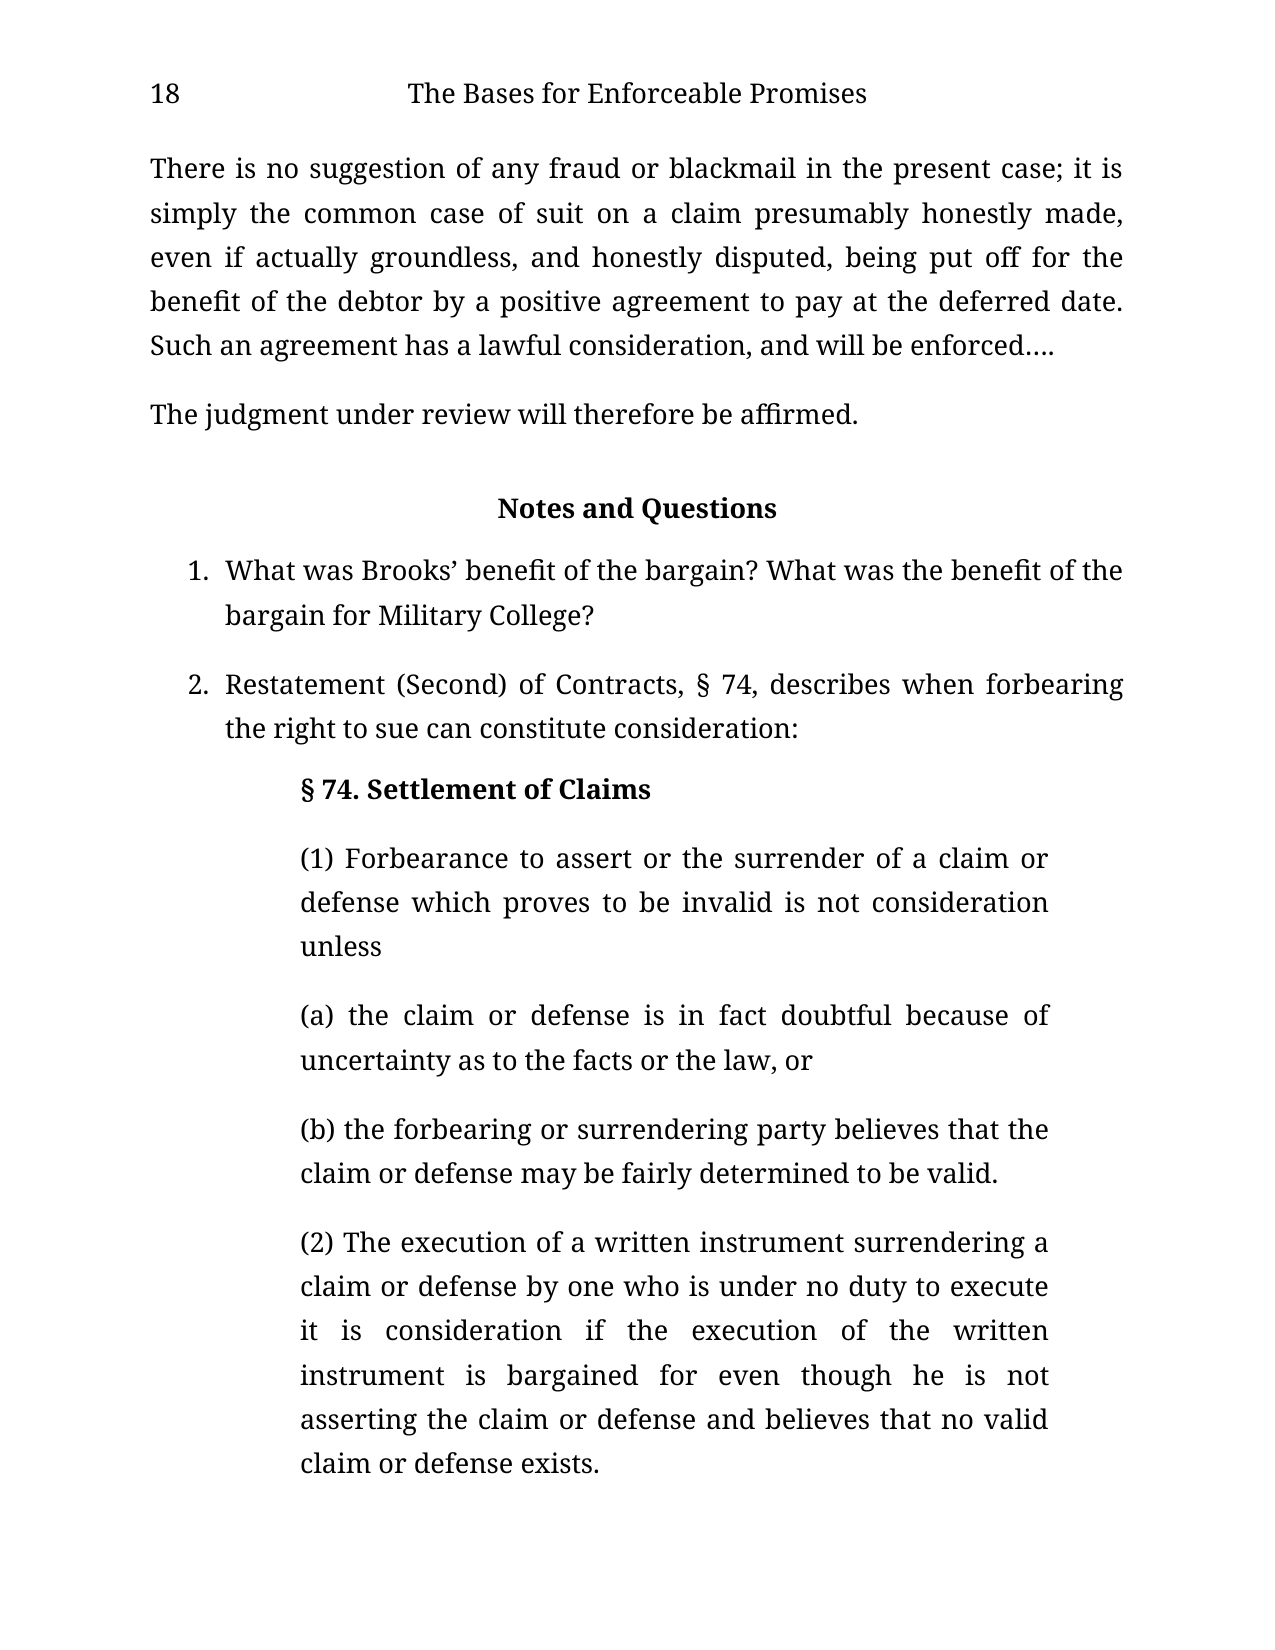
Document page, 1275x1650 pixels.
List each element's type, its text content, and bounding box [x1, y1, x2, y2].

list (a) the claim or defense is in fact doubtful because of uncertainty as to the facts or the law, or [300, 997, 1050, 1078]
text Notes and Questions [150, 490, 1125, 527]
list Restatement (Second) of Contracts, § 74, describes when forbearing the right to sue can constitute consideration: [187, 665, 1125, 746]
list (1) Forbearance to assert or the surrender of a claim or defense which proves to be invalid is not consideration unless [300, 839, 1050, 964]
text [150, 150, 1125, 363]
text The judgment under review will therefore be affirmed. [150, 396, 1125, 433]
list What was Brooks’ benefit of the bargain? What was the benefit of the bargain for Military College? [187, 552, 1125, 633]
list (b) the forbearing or surrendering party believes that the claim or defense may be fairly determined to be valid. [300, 1110, 1050, 1191]
list § 74. Settlement of Claims [300, 770, 1050, 807]
list (2) The execution of a written instrument surrendering a claim or defense by one who is under no duty to execute it is consideration if the execution of the written instrument is bargained for even though he is not asserting the claim or defense and believes that no valid claim or defense exists. [300, 1223, 1050, 1481]
